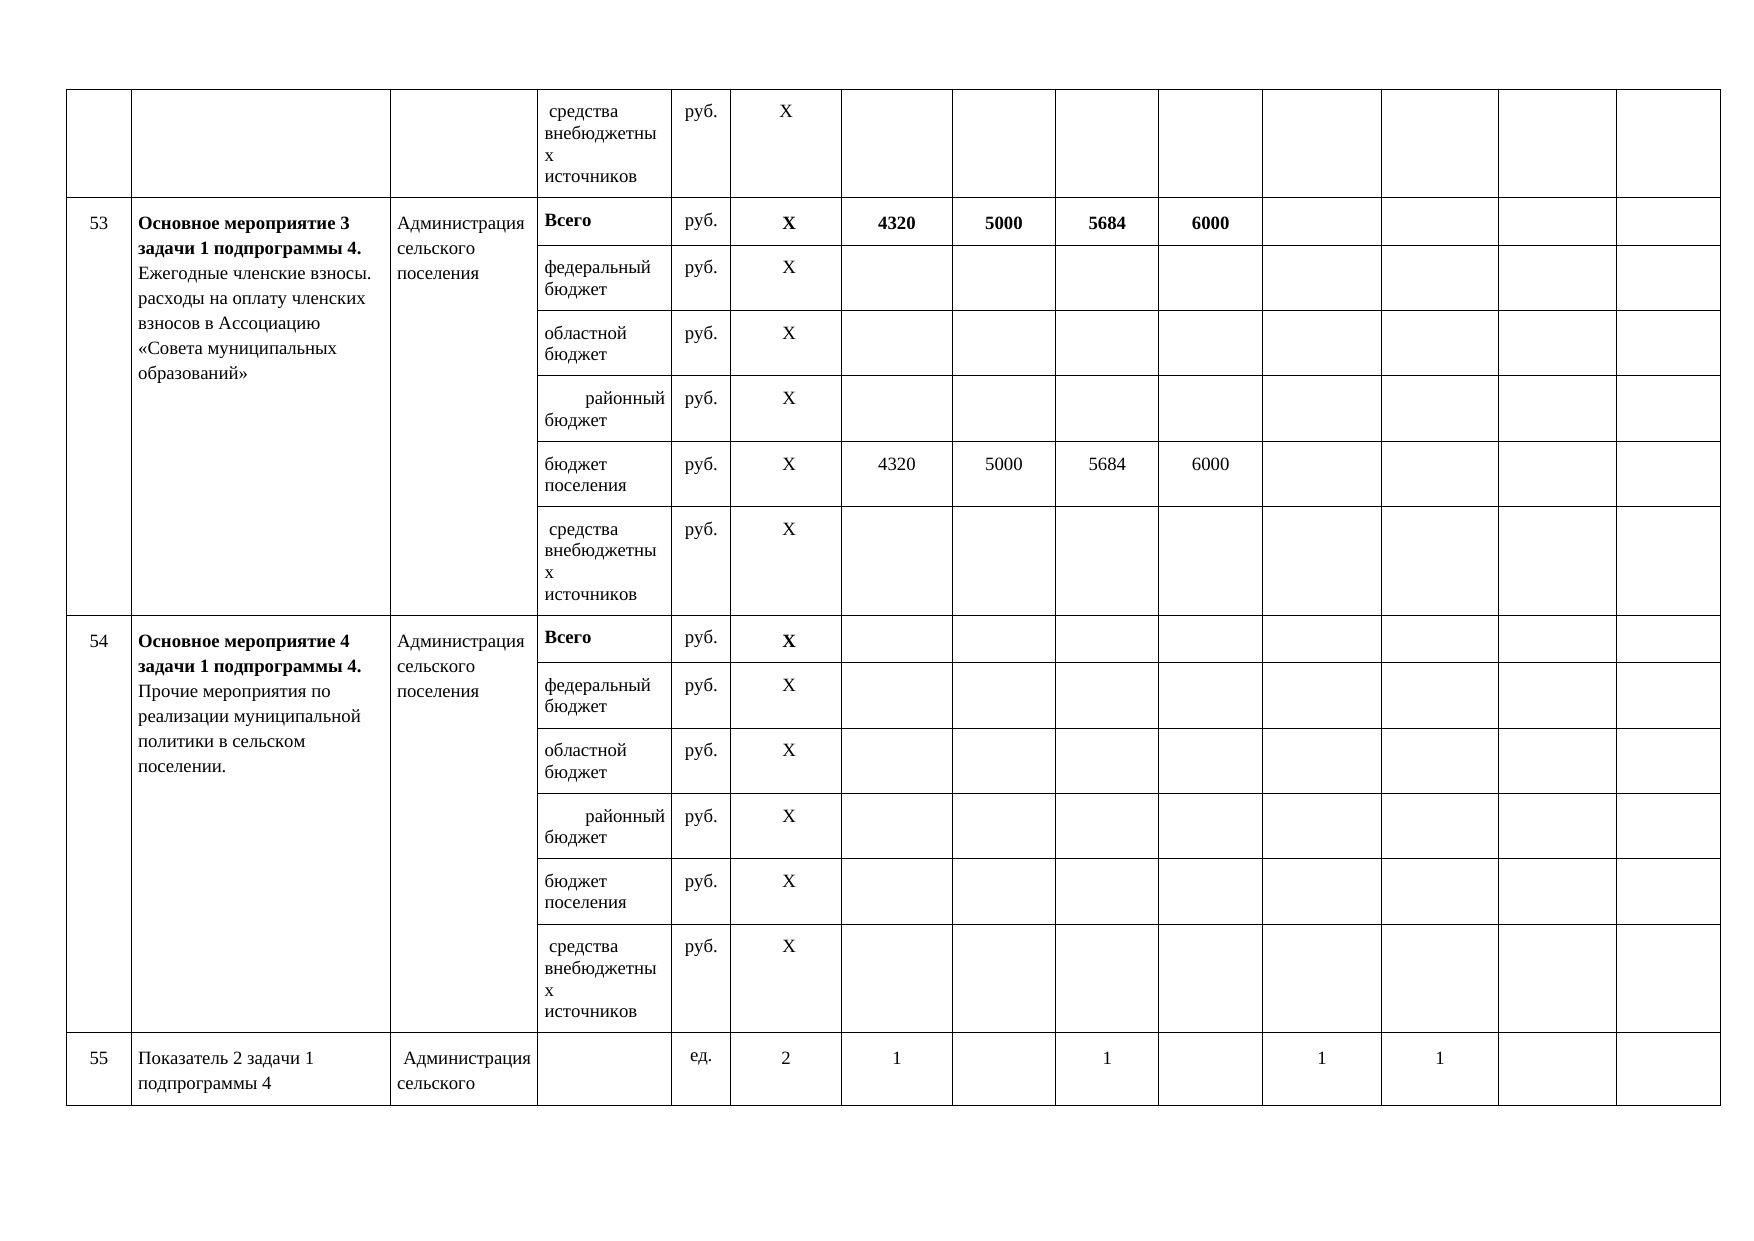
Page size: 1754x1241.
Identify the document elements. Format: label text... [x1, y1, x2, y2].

table_cell средства внебюджетных источников [538, 90, 671, 197]
table_cell Основное мероприятие 3 задачи 1 подпрограммы 4. Ежегодные членские взносы. расходы на оплату членских взносов в Ассоциацию «Совета муниципальных образований» [132, 198, 390, 615]
table_cell X [731, 442, 841, 506]
table_cell [1499, 794, 1616, 858]
table_cell [953, 616, 1055, 662]
table_cell руб. [672, 729, 730, 793]
table_cell [1056, 246, 1158, 310]
table_cell руб. [672, 859, 730, 924]
table_cell 54 [67, 616, 131, 1032]
table_cell [1056, 663, 1158, 727]
table_cell [842, 663, 952, 727]
table_cell [1159, 925, 1262, 1032]
table_cell X [731, 507, 841, 615]
table_cell областной бюджет [538, 311, 671, 375]
table_cell [1382, 90, 1498, 197]
table_cell [1263, 925, 1381, 1032]
table_cell [1159, 246, 1262, 310]
table_cell Администрация сельского поселения [391, 198, 537, 615]
table_cell [1263, 311, 1381, 375]
table_cell [1159, 311, 1262, 375]
table_cell X [731, 794, 841, 858]
table_cell 5684 [1056, 198, 1158, 244]
table_cell [1617, 198, 1720, 244]
table_cell [1263, 729, 1381, 793]
table_cell [953, 925, 1055, 1032]
table_cell [1159, 663, 1262, 727]
table_cell Всего [538, 616, 671, 662]
table_cell [1617, 859, 1720, 924]
table_cell [1499, 90, 1616, 197]
table_cell [1263, 246, 1381, 310]
table_cell [953, 311, 1055, 375]
table_cell [1159, 616, 1262, 662]
table_cell X [731, 925, 841, 1032]
table_cell [1159, 859, 1262, 924]
table_cell [1159, 376, 1262, 441]
table_cell руб. [672, 311, 730, 375]
table_cell [1382, 311, 1498, 375]
table_cell [1159, 90, 1262, 197]
table_cell [1499, 729, 1616, 793]
table_cell областной бюджет [538, 729, 671, 793]
table_cell [1617, 616, 1720, 662]
table_cell [1263, 507, 1381, 615]
table_cell 1 [1263, 1033, 1381, 1104]
table_cell Всего [538, 198, 671, 244]
table_cell [1382, 794, 1498, 858]
table_cell 1 [842, 1033, 952, 1104]
table_cell [1382, 859, 1498, 924]
table_cell [1159, 794, 1262, 858]
table_cell [1056, 507, 1158, 615]
table_cell [1617, 90, 1720, 197]
table_cell 5684 [1056, 442, 1158, 506]
table_cell Основное мероприятие 4 задачи 1 подпрограммы 4. Прочие мероприятия по реализации муниципальной политики в сельском поселении. [132, 616, 390, 1032]
table_cell [1499, 507, 1616, 615]
table_cell [1263, 442, 1381, 506]
table_cell [1499, 376, 1616, 441]
table_cell [842, 729, 952, 793]
table_cell [953, 794, 1055, 858]
table_cell ед. [672, 1033, 730, 1104]
table_cell [1382, 442, 1498, 506]
table_cell [1499, 1033, 1616, 1104]
table_cell [1499, 442, 1616, 506]
table_cell Х [731, 198, 841, 244]
table_cell Х [731, 616, 841, 662]
table_cell [953, 1033, 1055, 1104]
table_cell руб. [672, 663, 730, 727]
table_cell [1617, 376, 1720, 441]
table_cell [1382, 663, 1498, 727]
table_cell [842, 311, 952, 375]
table_cell [953, 729, 1055, 793]
table_cell 2 [731, 1033, 841, 1104]
table_cell руб. [672, 442, 730, 506]
table_cell [953, 90, 1055, 197]
table_cell X [731, 246, 841, 310]
table_cell [1263, 663, 1381, 727]
table_cell [1617, 246, 1720, 310]
table_cell [538, 1033, 671, 1104]
table_cell 1 [1382, 1033, 1498, 1104]
table_cell [953, 663, 1055, 727]
table_cell 5000 [953, 198, 1055, 244]
table_cell [1056, 311, 1158, 375]
table_cell [1499, 663, 1616, 727]
table_cell [842, 794, 952, 858]
table_cell [1056, 376, 1158, 441]
table_cell руб. [672, 616, 730, 662]
table_cell федеральный бюджет [538, 663, 671, 727]
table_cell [391, 1033, 537, 1104]
table_cell 1 [1056, 1033, 1158, 1104]
table_cell средства внебюджетных источников [538, 925, 671, 1032]
table_cell районный бюджет [538, 376, 671, 441]
table_cell [1263, 198, 1381, 244]
table_cell [1056, 729, 1158, 793]
table_cell районный бюджет [538, 794, 671, 858]
table_cell [1263, 859, 1381, 924]
table_cell [953, 859, 1055, 924]
table_cell [1382, 198, 1498, 244]
table_cell бюджет поселения [538, 859, 671, 924]
table_cell [1382, 729, 1498, 793]
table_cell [132, 1033, 390, 1104]
table_cell X [731, 859, 841, 924]
table_cell руб. [672, 507, 730, 615]
table_cell [1382, 376, 1498, 441]
table_cell [1263, 376, 1381, 441]
table_cell [1056, 794, 1158, 858]
table_cell 53 [67, 198, 131, 615]
table_cell руб. [672, 925, 730, 1032]
table_cell 55 [67, 1033, 131, 1104]
table_cell [953, 507, 1055, 615]
table_cell федеральный бюджет [538, 246, 671, 310]
table_cell [1263, 90, 1381, 197]
table_cell [1382, 246, 1498, 310]
table_cell [1617, 311, 1720, 375]
table_cell средства внебюджетных источников [538, 507, 671, 615]
table_cell [1382, 616, 1498, 662]
table_cell 4320 [842, 442, 952, 506]
table_cell [1617, 729, 1720, 793]
table_cell [1499, 616, 1616, 662]
table_cell [1159, 729, 1262, 793]
table_cell [1617, 507, 1720, 615]
table_cell [1617, 663, 1720, 727]
table_cell [842, 925, 952, 1032]
table_cell руб. [672, 794, 730, 858]
table_cell руб. [672, 90, 730, 197]
table_cell [1056, 616, 1158, 662]
table_cell X [731, 90, 841, 197]
table_cell X [731, 376, 841, 441]
table_cell [1263, 794, 1381, 858]
table_cell [1056, 859, 1158, 924]
table_cell [1499, 246, 1616, 310]
table_cell 6000 [1159, 442, 1262, 506]
table_cell [953, 376, 1055, 441]
table_cell [1617, 925, 1720, 1032]
table_cell [842, 246, 952, 310]
table_cell [1617, 442, 1720, 506]
table_cell Администрация сельского поселения [391, 616, 537, 1032]
table_cell X [731, 663, 841, 727]
table_cell руб. [672, 376, 730, 441]
table_cell [1617, 794, 1720, 858]
table_cell X [731, 729, 841, 793]
table_cell [953, 246, 1055, 310]
table_cell [1263, 616, 1381, 662]
table_cell X [731, 311, 841, 375]
table_cell [1499, 198, 1616, 244]
table_cell [1499, 859, 1616, 924]
table_cell [1499, 925, 1616, 1032]
table_cell [842, 90, 952, 197]
table_cell [842, 376, 952, 441]
table_cell [842, 616, 952, 662]
table_cell [1056, 925, 1158, 1032]
table_cell [1159, 507, 1262, 615]
table_cell руб. [672, 246, 730, 310]
table_cell [1056, 90, 1158, 197]
table_cell 6000 [1159, 198, 1262, 244]
table_cell [842, 507, 952, 615]
table_cell руб. [672, 198, 730, 244]
table_cell [1499, 311, 1616, 375]
table_cell [1159, 1033, 1262, 1104]
table_cell [1382, 925, 1498, 1032]
table_cell [842, 859, 952, 924]
table_cell [1617, 1033, 1720, 1104]
table_cell [1382, 507, 1498, 615]
table_cell бюджет поселения [538, 442, 671, 506]
table_cell 4320 [842, 198, 952, 244]
table_cell 5000 [953, 442, 1055, 506]
